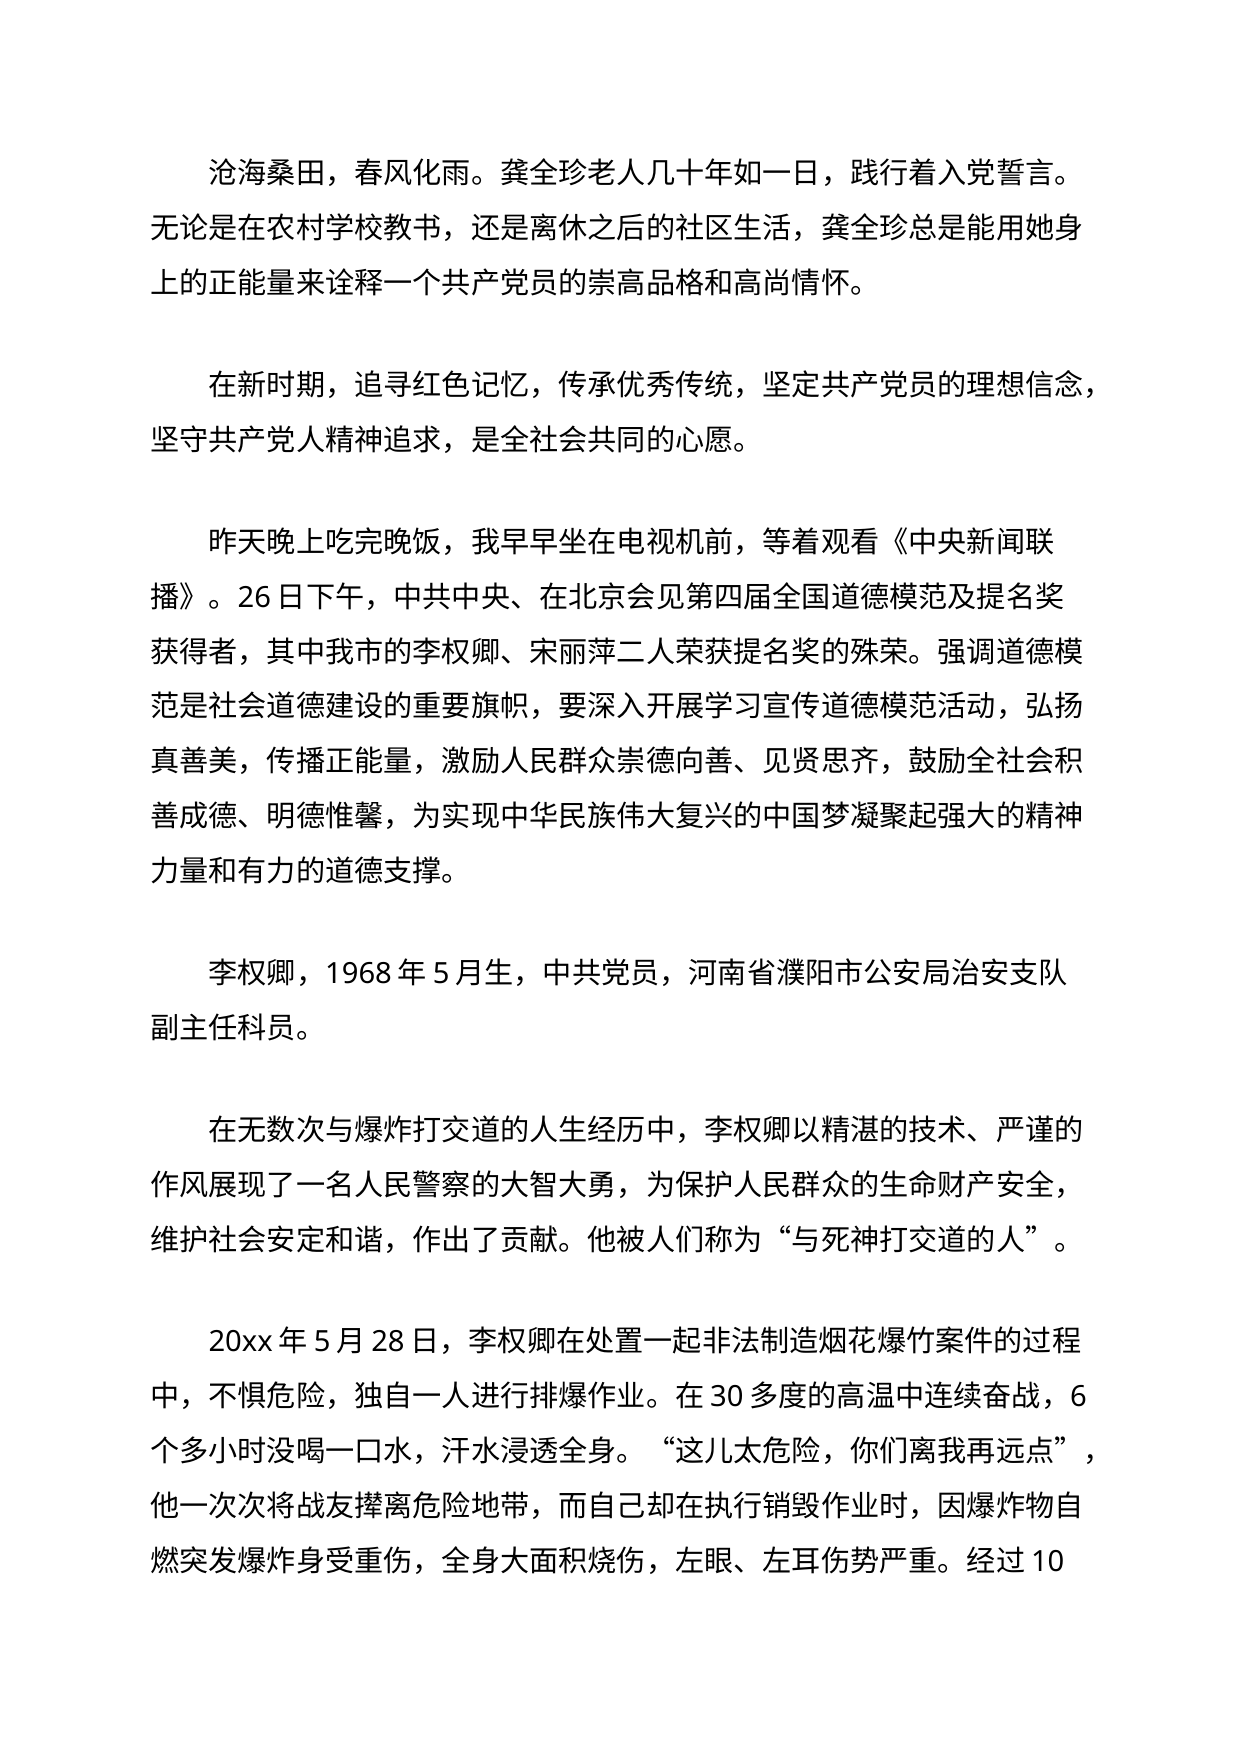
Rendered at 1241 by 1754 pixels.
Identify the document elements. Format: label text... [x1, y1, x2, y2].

text 李权卿，1968年5月生，中共党员，河南省濮阳市公安局治安支队副主任科员。 [150, 949, 1090, 1047]
text 在新时期，追寻红色记忆，传承优秀传统，坚定共产党员的理想信念，坚守共产党人精神追求，是全社会共同的心愿。 [150, 362, 1090, 459]
text 沧海桑田，春风化雨。龚全珍老人几十年如一日，践行着入党誓言。无论是在农村学校教书，还是离休之后的社区生活，龚全珍总是能用她身上的正能量来诠释一个共产党员的崇高品格和高尚情怀。 [150, 150, 1090, 302]
text 昨天晚上吃完晚饭，我早早坐在电视机前，等着观看《中央新闻联播》。26日下午，中共中央、在北京会见第四届全国道德模范及提名奖获得者，其中我市的李权卿、宋丽萍二人荣获提名奖的殊荣。强调道德模范是社会道德建设的重要旗帜，要深入开展学习宣传道德模范活动，弘扬真善美，传播正能量，激励人民群众崇德向善、见贤思齐，鼓励全社会积善成德、明德惟馨，为实现中华民族伟大复兴的中国梦凝聚起强大的精神力量和有力的道德支撑。 [150, 518, 1090, 890]
text 在无数次与爆炸打交道的人生经历中，李权卿以精湛的技术、严谨的作风展现了一名人民警察的大智大勇，为保护人民群众的生命财产安全，维护社会安定和谐，作出了贡献。他被人们称为“与死神打交道的人”。 [150, 1106, 1090, 1258]
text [150, 1318, 1090, 1580]
